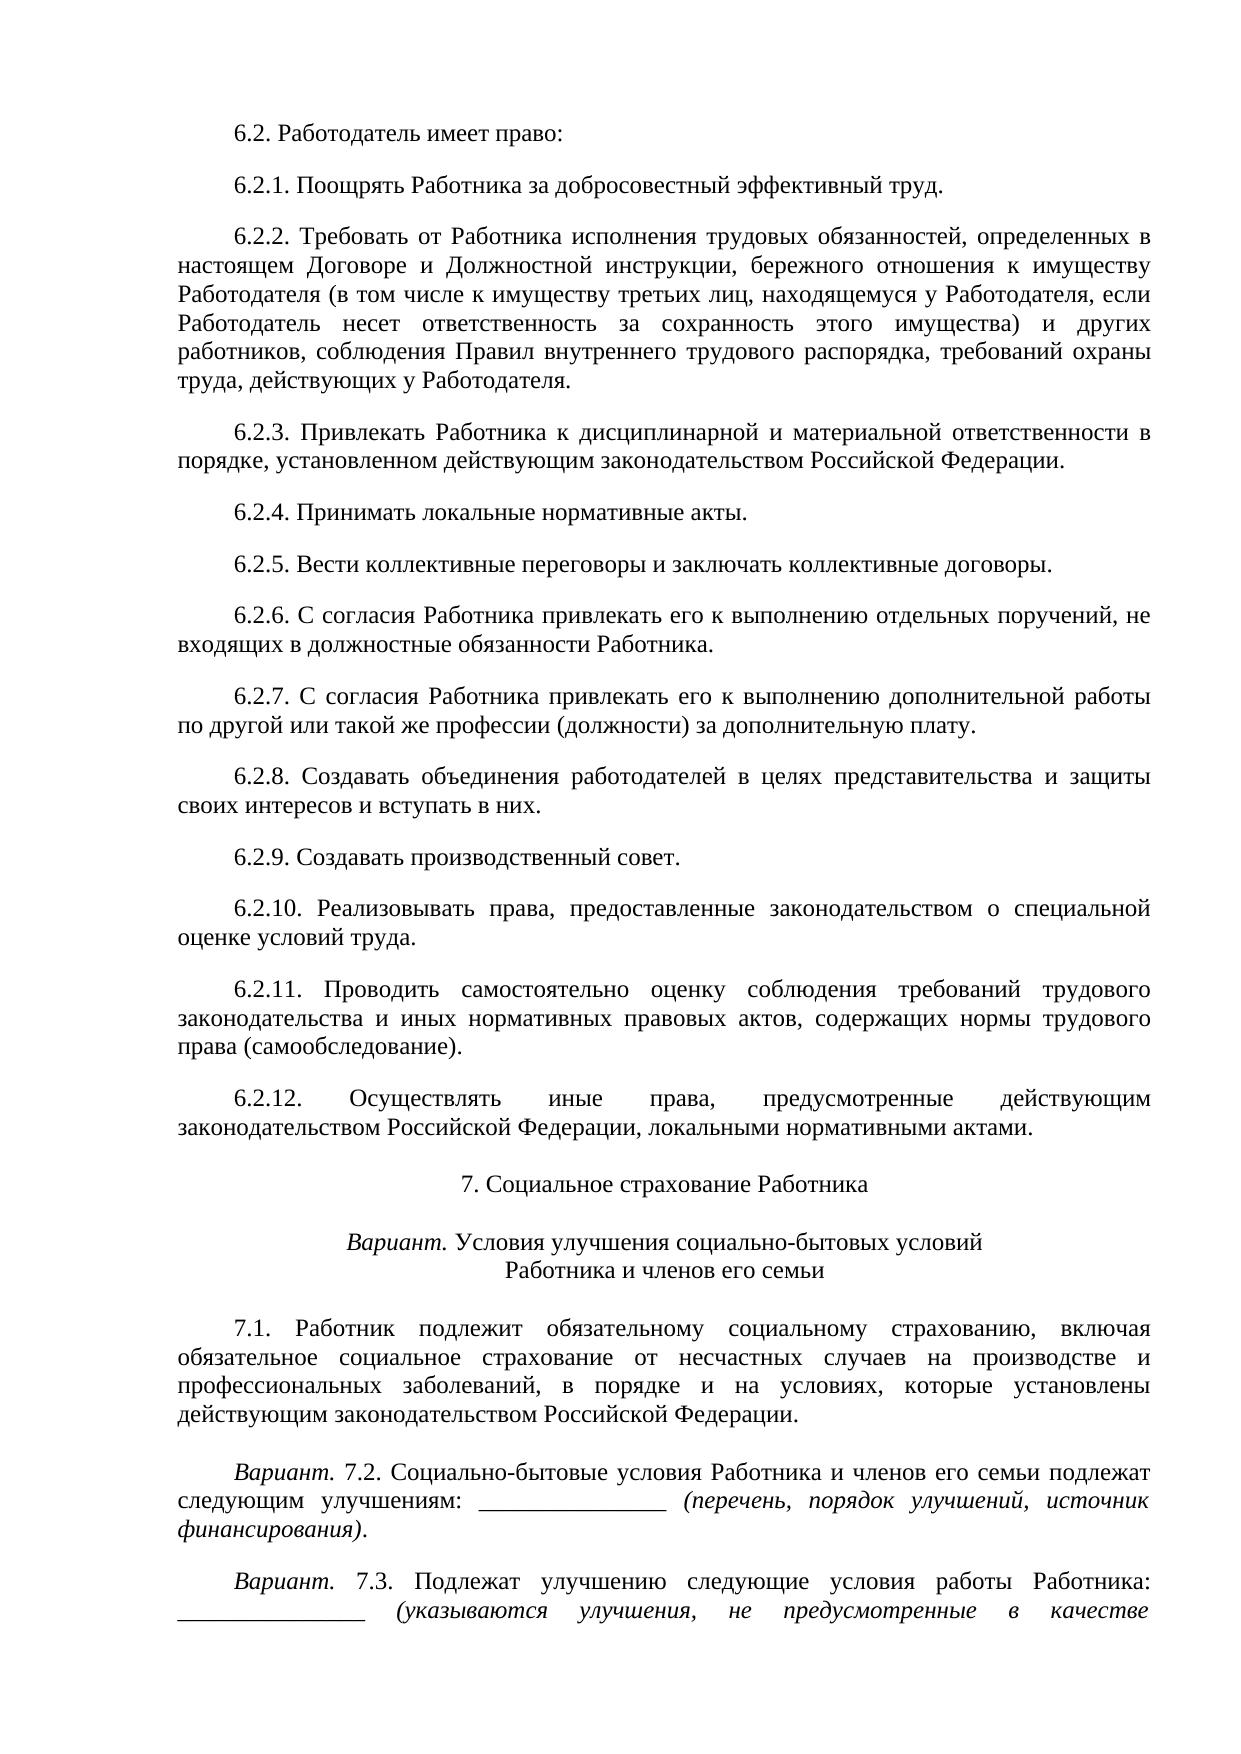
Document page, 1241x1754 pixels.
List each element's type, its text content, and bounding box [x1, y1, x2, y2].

text 6.2.3. Привлекать Работника к дисциплинарной и материальной ответственности в порядке, установленном действующим законодательством Российской Федерации. [177, 417, 1152, 474]
text 6.2.10. Реализовывать права, предоставленные законодательством о специальной оценке условий труда. [177, 893, 1152, 951]
text 6.2.9. Создавать производственный совет. [177, 842, 1152, 871]
text 6.2.6. С согласия Работника привлекать его к выполнению отдельных поручений, не входящих в должностные обязанности Работника. [177, 601, 1152, 658]
text 6.2.5. Вести коллективные переговоры и заключать коллективные договоры. [177, 549, 1152, 578]
text 6.2.2. Требовать от Работника исполнения трудовых обязанностей, определенных в настоящем Договоре и Должностной инструкции, бережного отношения к имуществу Работодателя (в том числе к имуществу третьих лиц, находящемуся у Работодателя, если Работодатель несет ответственность за сохранность этого имущества) и других работников, соблюдения Правил внутреннего трудового распорядка, требований охраны труда, действующих у Работодателя. [177, 221, 1152, 394]
text 6.2.11. Проводить самостоятельно оценку соблюдения требований трудового законодательства и иных нормативных правовых актов, содержащих нормы трудового права (самообследование). [177, 974, 1152, 1060]
text 7. Социальное страхование Работника [177, 1169, 1152, 1198]
text 6.2.8. Создавать объединения работодателей в целях представительства и защиты своих интересов и вступать в них. [177, 761, 1152, 819]
text 6.2.12. Осуществлять иные права, предусмотренные действующим законодательством Российской Федерации, локальными нормативными актами. [177, 1083, 1152, 1141]
text 6.2. Работодатель имеет право: [177, 118, 1152, 147]
text 7.1. Работник подлежит обязательному социальному страхованию, включая обязательное социальное страхование от несчастных случаев на производстве и профессиональных заболеваний, в порядке и на условиях, которые установлены действующим законодательством Российской Федерации. [177, 1313, 1152, 1428]
text 6.2.4. Принимать локальные нормативные акты. [177, 497, 1152, 526]
text Вариант. 7.2. Социально-бытовые условия Работника и членов его семьи подлежат следующим улучшениям: _______________ (перечень, порядок улучшений, источник финансирования). [177, 1457, 1152, 1543]
text 6.2.7. С согласия Работника привлекать его к выполнению дополнительной работы по другой или такой же профессии (должности) за дополнительную плату. [177, 681, 1152, 738]
text Работника и членов его семьи [177, 1256, 1152, 1284]
text Вариант. Условия улучшения социально-бытовых условий [177, 1227, 1152, 1256]
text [177, 1566, 1152, 1623]
text 6.2.1. Поощрять Работника за добросовестный эффективный труд. [177, 170, 1152, 198]
